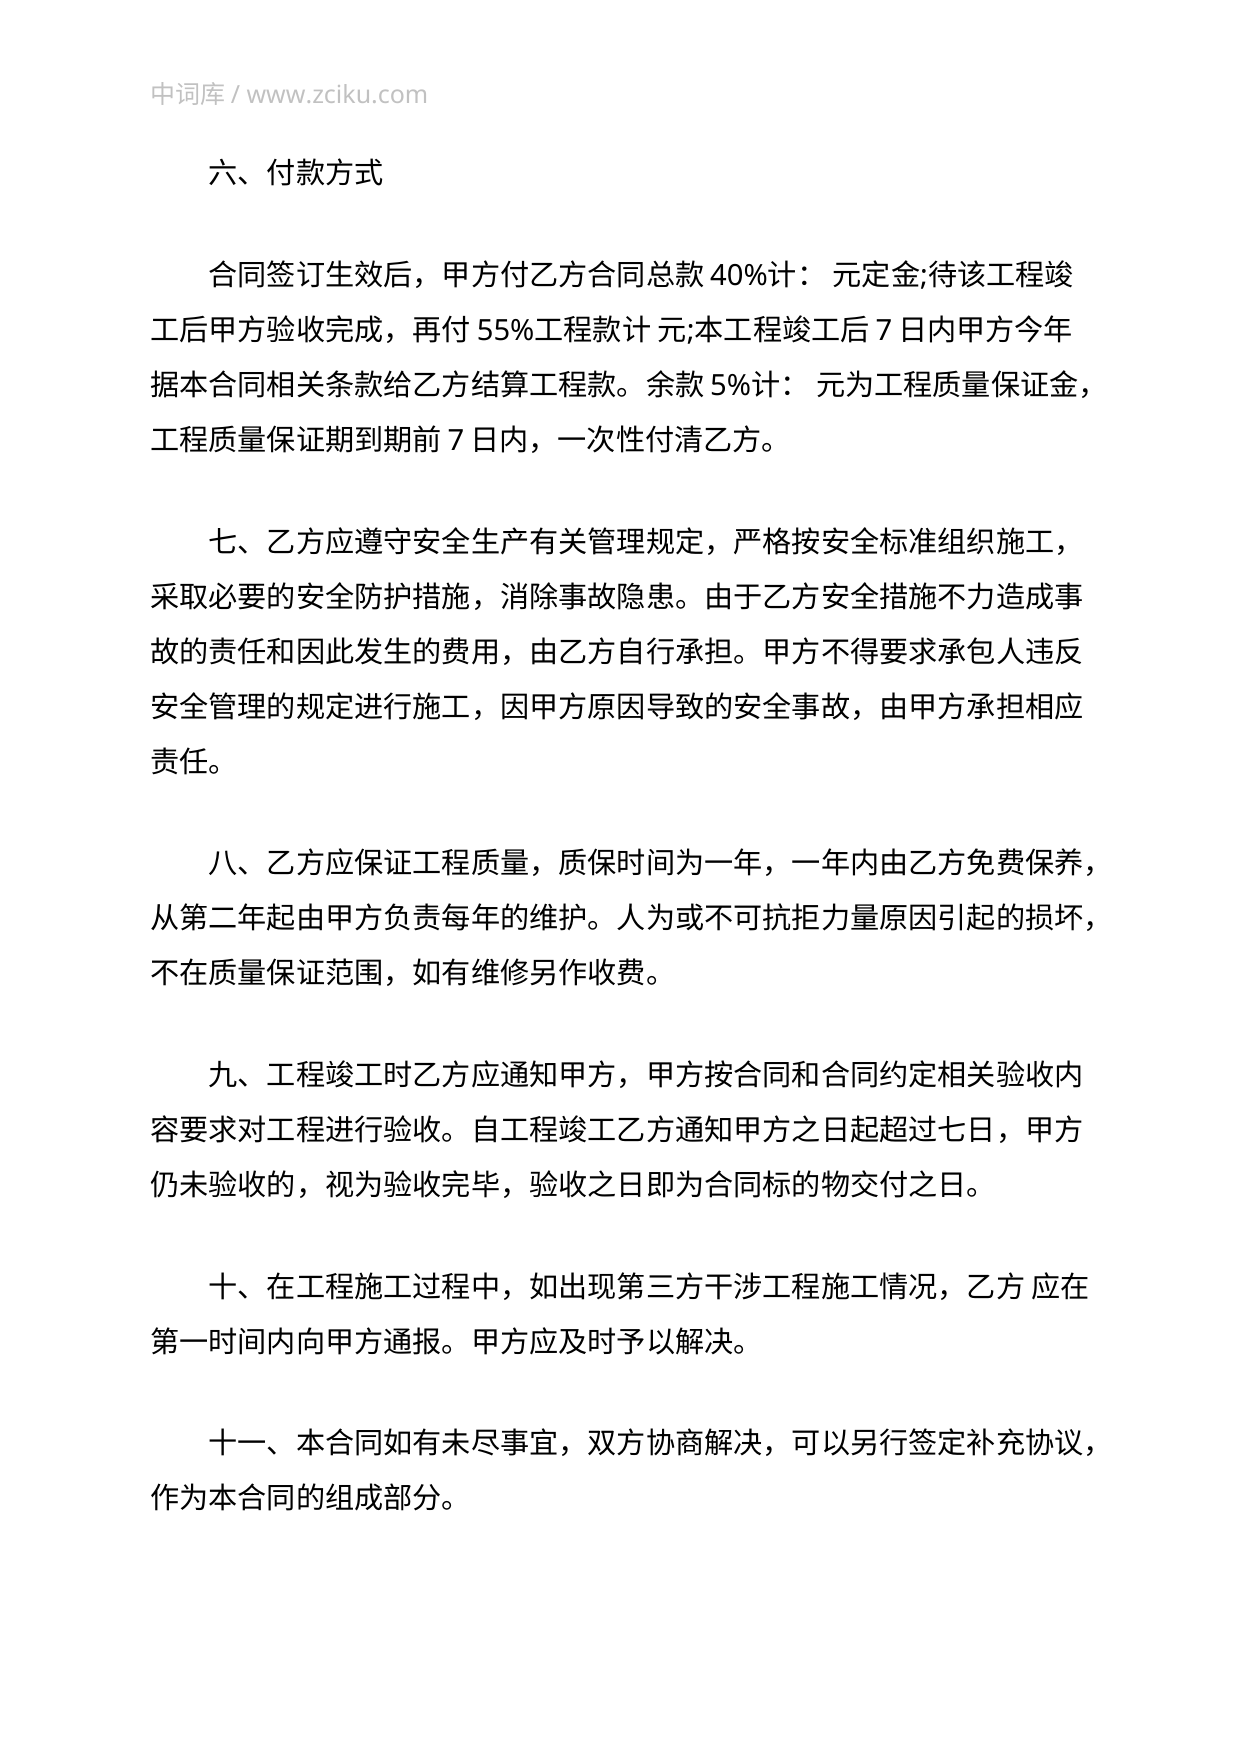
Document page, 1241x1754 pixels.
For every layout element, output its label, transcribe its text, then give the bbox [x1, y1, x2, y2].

text 九、工程竣工时乙方应通知甲方，甲方按合同和合同约定相关验收内容要求对工程进行验收。自工程竣工乙方通知甲方之日起超过七日，甲方仍未验收的，视为验收完毕，验收之日即为合同标的物交付之日。 [150, 1052, 1090, 1204]
text 七、乙方应遵守安全生产有关管理规定，严格按安全标准组织施工，采取必要的安全防护措施，消除事故隐患。由于乙方安全措施不力造成事故的责任和因此发生的费用，由乙方自行承担。甲方不得要求承包人违反安全管理的规定进行施工，因甲方原因导致的安全事故，由甲方承担相应责任。 [150, 519, 1090, 781]
text 六、付款方式 [150, 150, 1090, 192]
text 十一、本合同如有未尽事宜，双方协商解决，可以另行签定补充协议，作为本合同的组成部分。 [150, 1420, 1090, 1517]
text 十、在工程施工过程中，如出现第三方干涉工程施工情况，乙方 应在第一时间内向甲方通报。甲方应及时予以解决。 [150, 1263, 1090, 1360]
text 合同签订生效后，甲方付乙方合同总款40%计： 元定金;待该工程竣工后甲方验收完成，再付55%工程款计 元;本工程竣工后7日内甲方今年据本合同相关条款给乙方结算工程款。余款5%计： 元为工程质量保证金，工程质量保证期到期前7日内，一次性付清乙方。 [150, 252, 1090, 459]
text 八、乙方应保证工程质量，质保时间为一年，一年内由乙方免费保养，从第二年起由甲方负责每年的维护。人为或不可抗拒力量原因引起的损坏，不在质量保证范围，如有维修另作收费。 [150, 840, 1090, 992]
